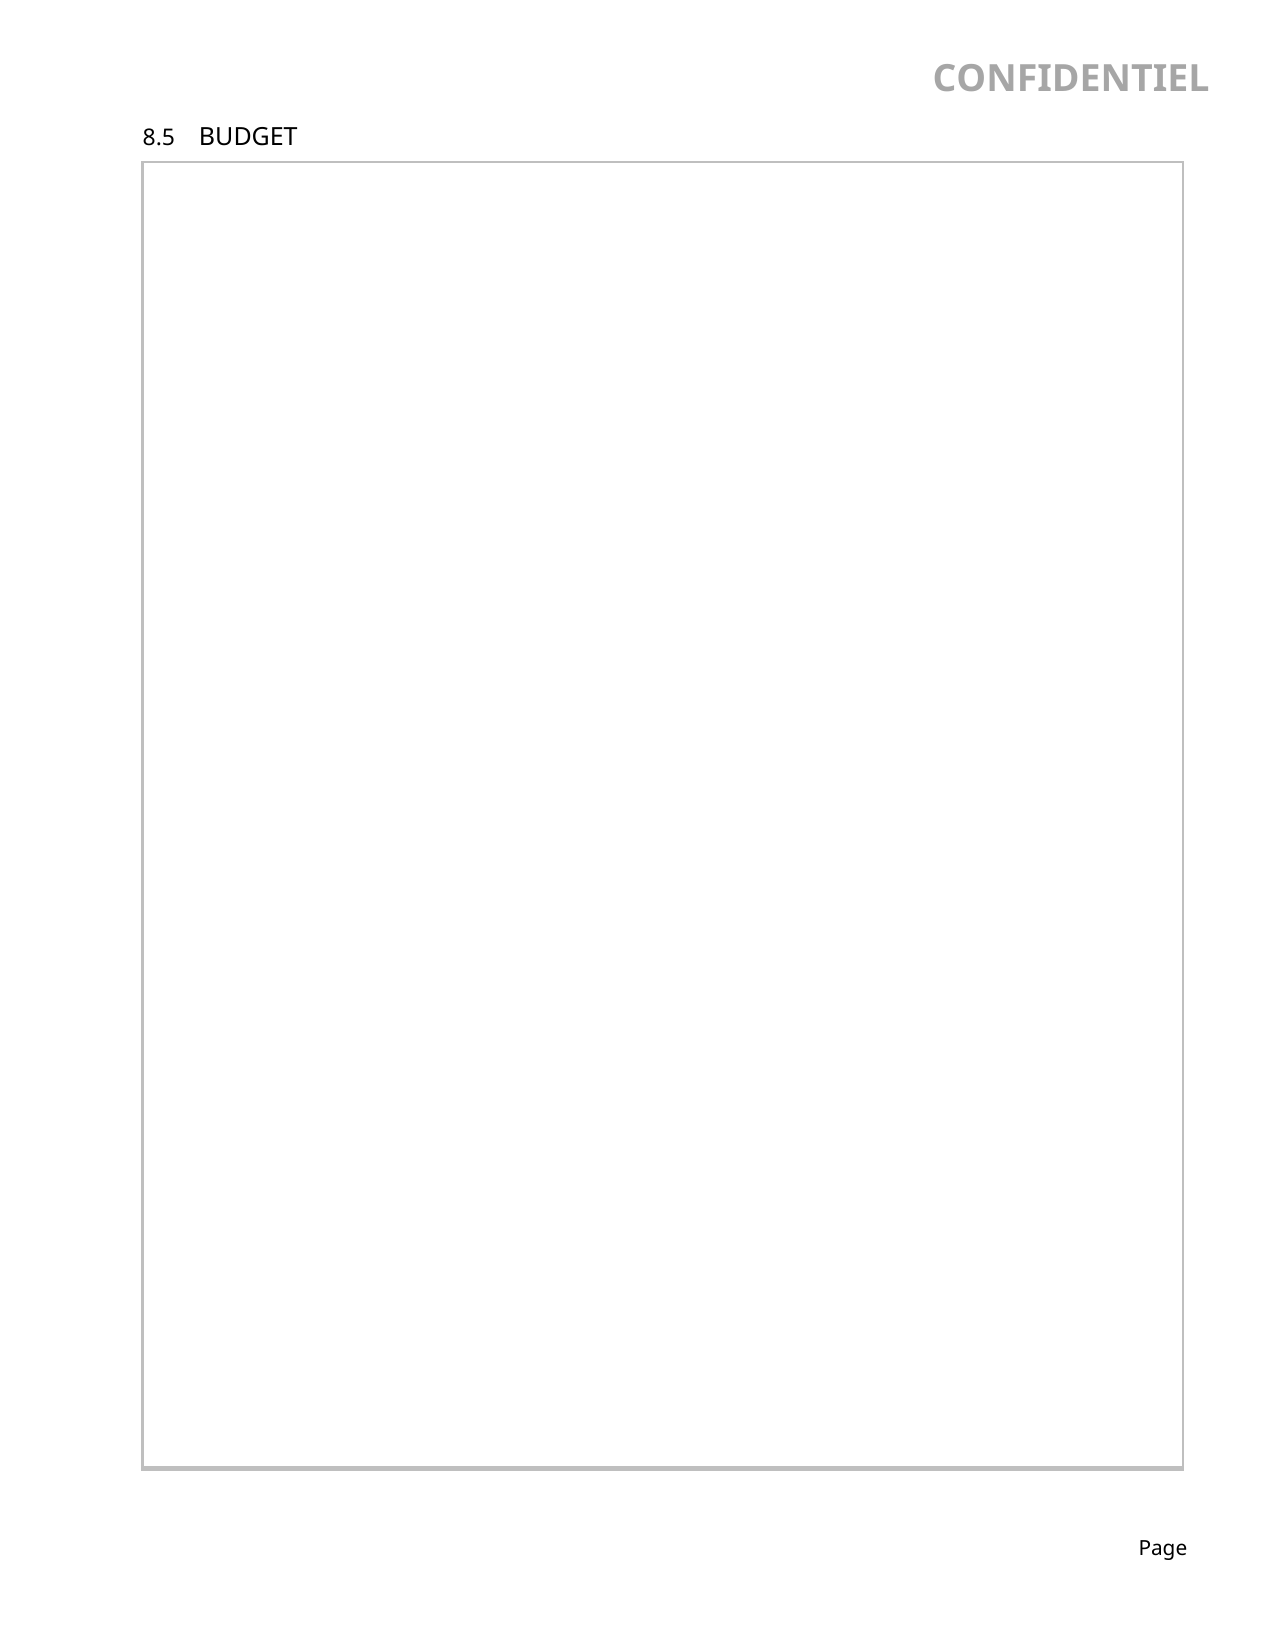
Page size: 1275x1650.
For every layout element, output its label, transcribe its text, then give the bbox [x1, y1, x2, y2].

table_header [144, 163, 1182, 1466]
subtitle BUDGET [142, 119, 1200, 153]
